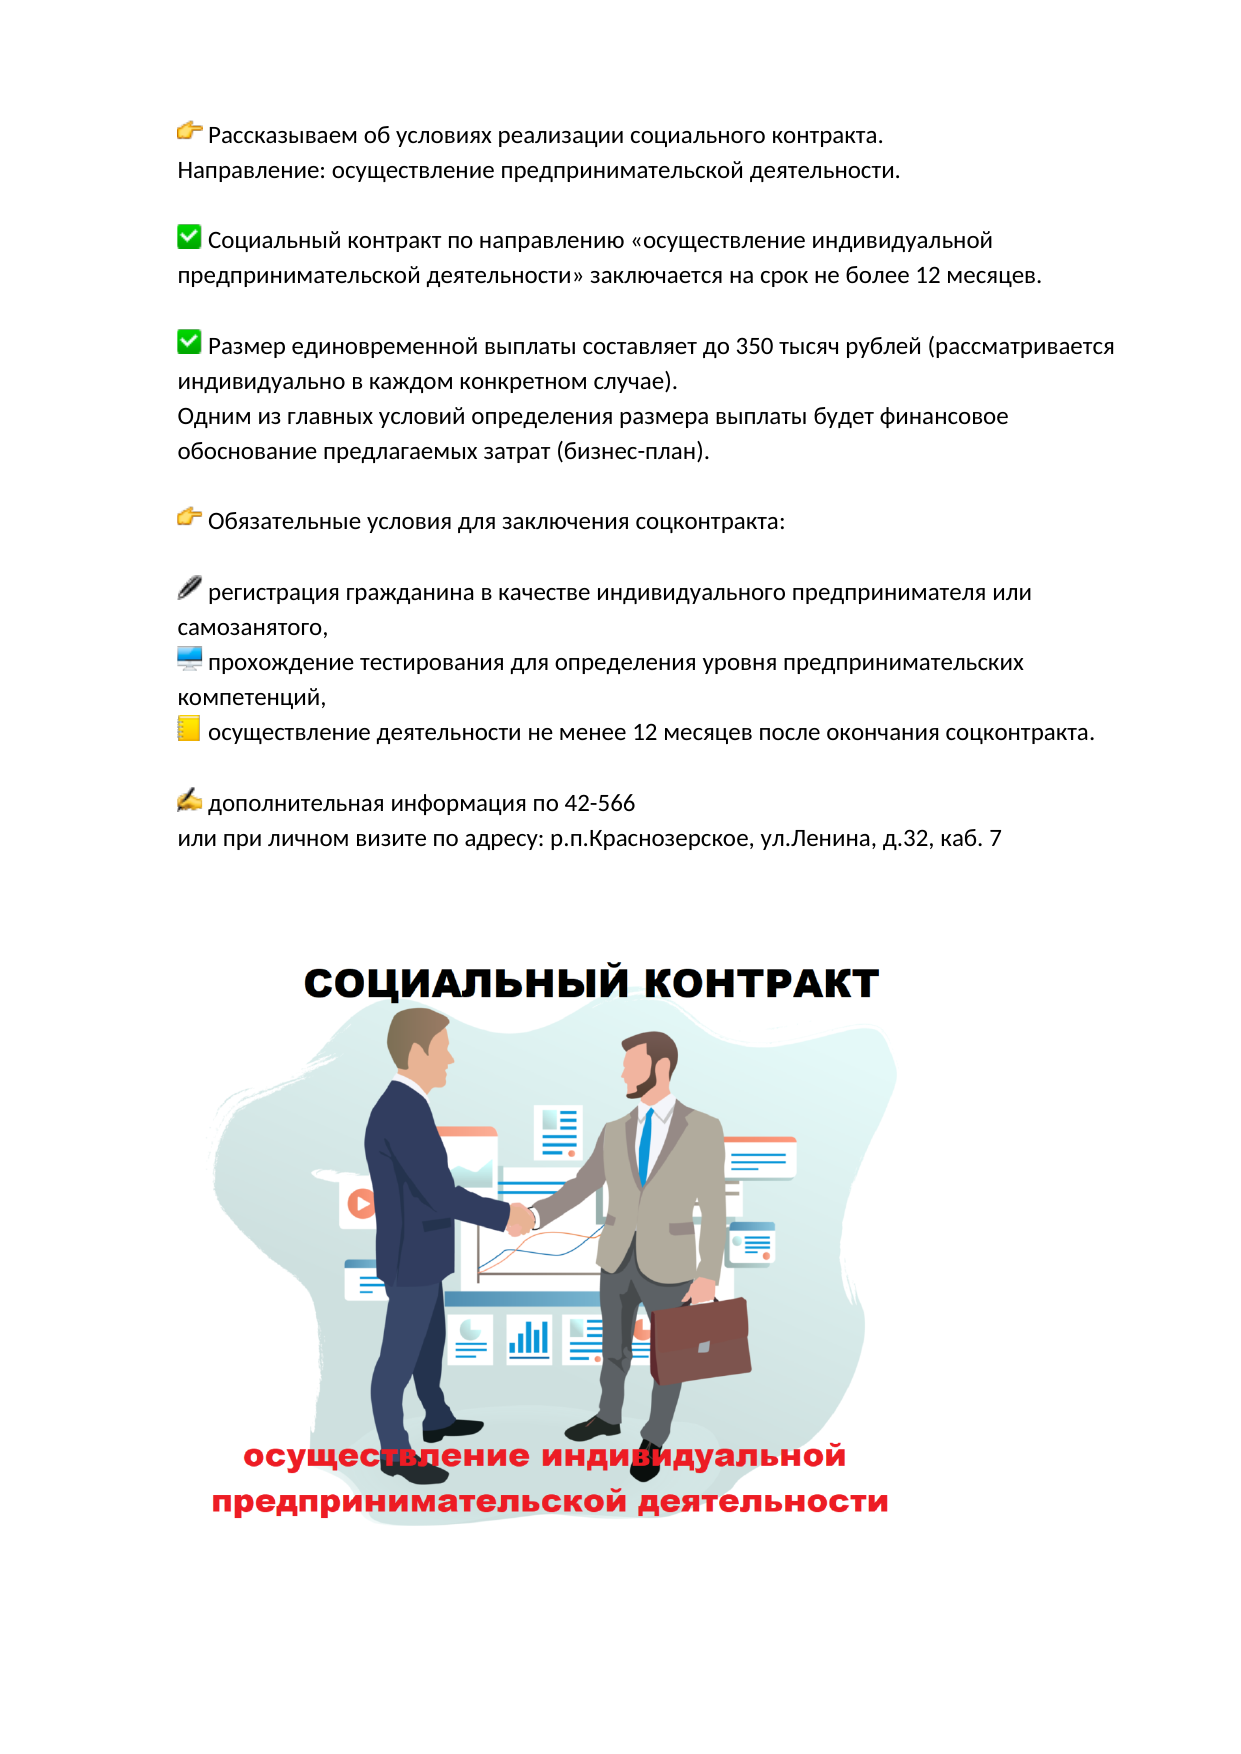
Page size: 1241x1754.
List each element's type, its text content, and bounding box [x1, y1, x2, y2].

picture [177, 329, 203, 354]
picture [177, 933, 935, 1551]
picture [177, 715, 203, 741]
picture [177, 504, 203, 530]
text Рассказываем об условиях реализации социального контракта. Направление: осуществление предпринимательской деятельности. Социальный контракт по направлению «осуществление индивидуальной предпринимательской деятельности» заключается на срок не более 12 месяцев. Размер единовременной выплаты составляет до 350 тысяч рублей (рассматривается индивидуально в каждом конкретном случае). Одним из главных условий определения размера выплаты будет финансовое обоснование предлагаемых затрат (бизнес-план). Обязательные условия для заключения соцконтракта: регистрация гражданина в качестве индивидуального предпринимателя или самозанятого, прохождение тестирования для определения уровня предпринимательских компетенций, осуществление деятельности не менее 12 месяцев после окончания соцконтракта. дополнительная информация по 42-566 или при личном визите по адресу: р.п.Краснозерское, ул.Ленина, д.32, каб. 7 [177, 118, 1152, 852]
picture [177, 645, 203, 671]
picture [177, 575, 203, 600]
picture [177, 223, 203, 249]
picture [177, 118, 203, 144]
picture [177, 786, 203, 812]
